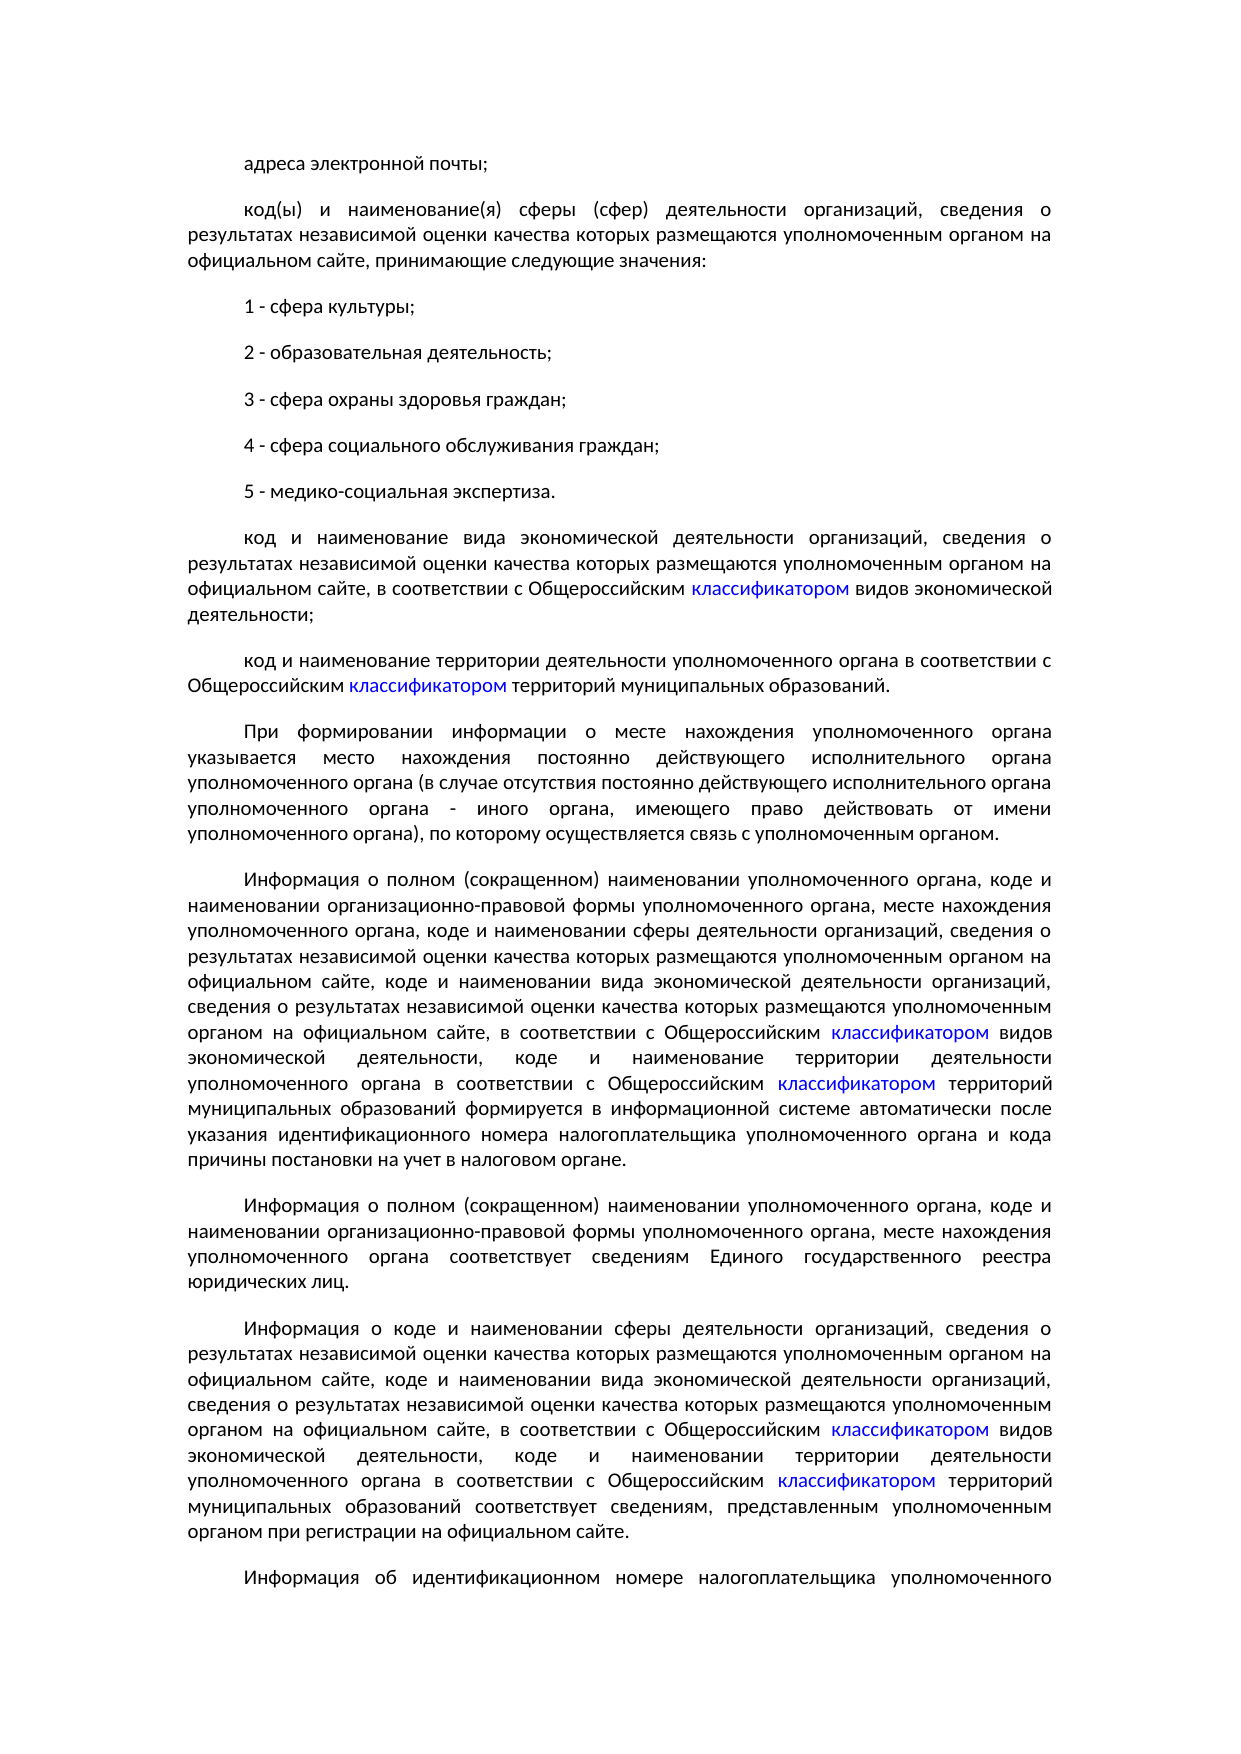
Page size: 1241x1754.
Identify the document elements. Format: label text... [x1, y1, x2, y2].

text адреса электронной почты; [187, 150, 1053, 175]
text 4 - сфера социального обслуживания граждан; [187, 432, 1053, 457]
text 2 - образовательная деятельность; [187, 339, 1053, 365]
text код(ы) и наименование(я) сферы (сфер) деятельности организаций, сведения о результатах независимой оценки качества которых размещаются уполномоченным органом на официальном сайте, принимающие следующие значения: [187, 196, 1053, 272]
text Информация о полном (сокращенном) наименовании уполномоченного органа, коде и наименовании организационно-правовой формы уполномоченного органа, месте нахождения уполномоченного органа, коде и наименовании сферы деятельности организаций, сведения о результатах независимой оценки качества которых размещаются уполномоченным органом на официальном сайте, коде и наименовании вида экономической деятельности организаций, сведения о результатах независимой оценки качества которых размещаются уполномоченным органом на официальном сайте, в соответствии с Общероссийским классификатором видов экономической деятельности, коде и наименование территории деятельности уполномоченного органа в соответствии с Общероссийским классификатором территорий муниципальных образований формируется в информационной системе автоматически после указания идентификационного номера налогоплательщика уполномоченного органа и кода причины постановки на учет в налоговом органе. [187, 867, 1053, 1172]
text 1 - сфера культуры; [187, 293, 1053, 319]
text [187, 1564, 1053, 1590]
text 3 - сфера охраны здоровья граждан; [187, 386, 1053, 411]
text Информация о коде и наименовании сферы деятельности организаций, сведения о результатах независимой оценки качества которых размещаются уполномоченным органом на официальном сайте, коде и наименовании вида экономической деятельности организаций, сведения о результатах независимой оценки качества которых размещаются уполномоченным органом на официальном сайте, в соответствии с Общероссийским классификатором видов экономической деятельности, коде и наименовании территории деятельности уполномоченного органа в соответствии с Общероссийским классификатором территорий муниципальных образований соответствует сведениям, представленным уполномоченным органом при регистрации на официальном сайте. [187, 1315, 1053, 1544]
text код и наименование территории деятельности уполномоченного органа в соответствии с Общероссийским классификатором территорий муниципальных образований. [187, 647, 1053, 698]
text Информация о полном (сокращенном) наименовании уполномоченного органа, коде и наименовании организационно-правовой формы уполномоченного органа, месте нахождения уполномоченного органа соответствует сведениям Единого государственного реестра юридических лиц. [187, 1192, 1053, 1294]
text код и наименование вида экономической деятельности организаций, сведения о результатах независимой оценки качества которых размещаются уполномоченным органом на официальном сайте, в соответствии с Общероссийским классификатором видов экономической деятельности; [187, 524, 1053, 626]
text 5 - медико-социальная экспертиза. [187, 478, 1053, 504]
text При формировании информации о месте нахождения уполномоченного органа указывается место нахождения постоянно действующего исполнительного органа уполномоченного органа (в случае отсутствия постоянно действующего исполнительного органа уполномоченного органа - иного органа, имеющего право действовать от имени уполномоченного органа), по которому осуществляется связь с уполномоченным органом. [187, 719, 1053, 846]
